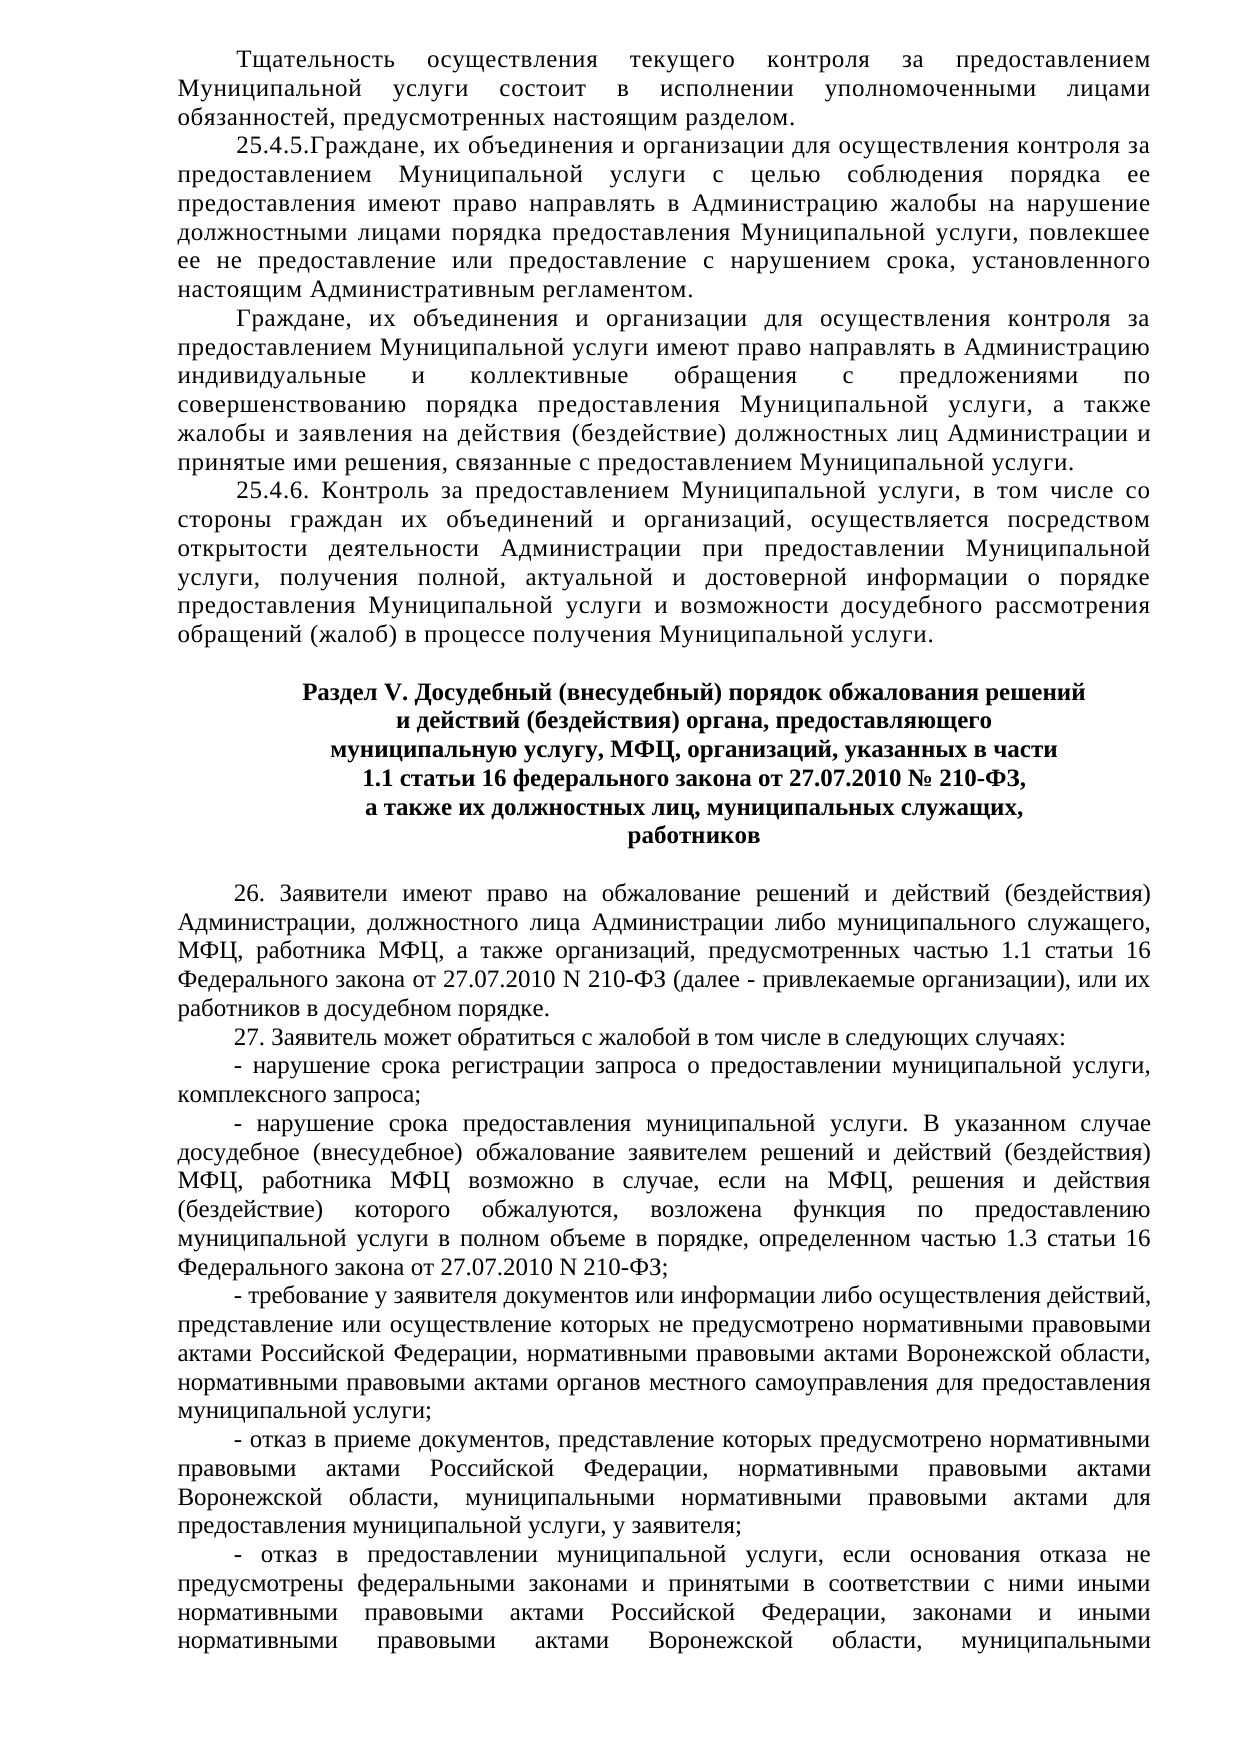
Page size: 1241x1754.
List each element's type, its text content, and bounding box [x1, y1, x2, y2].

text - отказ в приеме документов, представление которых предусмотрено нормативными правовыми актами Российской Федерации, нормативными правовыми актами Воронежской области, муниципальными нормативными правовыми актами для предоставления муниципальной услуги, у заявителя; [177, 1424, 1152, 1539]
text - нарушение срока предоставления муниципальной услуги. В указанном случае досудебное (внесудебное) обжалование заявителем решений и действий (бездействия) МФЦ, работника МФЦ возможно в случае, если на МФЦ, решения и действия (бездействие) которого обжалуются, возложена функция по предоставлению муниципальной услуги в полном объеме в порядке, определенном частью 1.3 статьи 16 Федерального закона от 27.07.2010 N 210-ФЗ; [177, 1108, 1152, 1281]
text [177, 1539, 1152, 1654]
text 25.4.5.Граждане, их объединения и организации для осуществления контроля за предоставлением Муниципальной услуги с целью соблюдения порядка ее предоставления имеют право направлять в Администрацию жалобы на нарушение должностными лицами порядка предоставления Муниципальной услуги, повлекшее ее не предоставление или предоставление с нарушением срока, установленного настоящим Административным регламентом. [177, 131, 1152, 303]
text Раздел V. Досудебный (внесудебный) порядок обжалования решений [177, 677, 1152, 706]
text работников [177, 821, 1152, 849]
text - нарушение срока регистрации запроса о предоставлении муниципальной услуги, комплексного запроса; [177, 1051, 1152, 1108]
text муниципальную услугу, МФЦ, организаций, указанных в части [177, 734, 1152, 763]
text и действий (бездействия) органа, предоставляющего [177, 706, 1152, 734]
text - требование у заявителя документов или информации либо осуществления действий, представление или осуществление которых не предусмотрено нормативными правовыми актами Российской Федерации, нормативными правовыми актами Воронежской области, нормативными правовыми актами органов местного самоуправления для предоставления муниципальной услуги; [177, 1281, 1152, 1424]
text 26. Заявители имеют право на обжалование решений и действий (бездействия) Администрации, должностного лица Администрации либо муниципального служащего, МФЦ, работника МФЦ, а также организаций, предусмотренных частью 1.1 статьи 16 Федерального закона от 27.07.2010 N 210-ФЗ (далее - привлекаемые организации), или их работников в досудебном порядке. [177, 878, 1152, 1022]
text 25.4.6. Контроль за предоставлением Муниципальной услуги, в том числе со стороны граждан их объединений и организаций, осуществляется посредством открытости деятельности Администрации при предоставлении Муниципальной услуги, получения полной, актуальной и достоверной информации о порядке предоставления Муниципальной услуги и возможности досудебного рассмотрения обращений (жалоб) в процессе получения Муниципальной услуги. [177, 476, 1152, 648]
text 27. Заявитель может обратиться с жалобой в том числе в следующих случаях: [177, 1022, 1152, 1051]
text 1.1 статьи 16 федерального закона от 27.07.2010 № 210-ФЗ, [177, 763, 1152, 792]
text Тщательность осуществления текущего контроля за предоставлением Муниципальной услуги состоит в исполнении уполномоченными лицами обязанностей, предусмотренных настоящим разделом. [177, 44, 1152, 131]
text Граждане, их объединения и организации для осуществления контроля за предоставлением Муниципальной услуги имеют право направлять в Администрацию индивидуальные и коллективные обращения с предложениями по совершенствованию порядка предоставления Муниципальной услуги, а также жалобы и заявления на действия (бездействие) должностных лиц Администрации и принятые ими решения, связанные с предоставлением Муниципальной услуги. [177, 303, 1152, 476]
text а также их должностных лиц, муниципальных служащих, [177, 792, 1152, 821]
